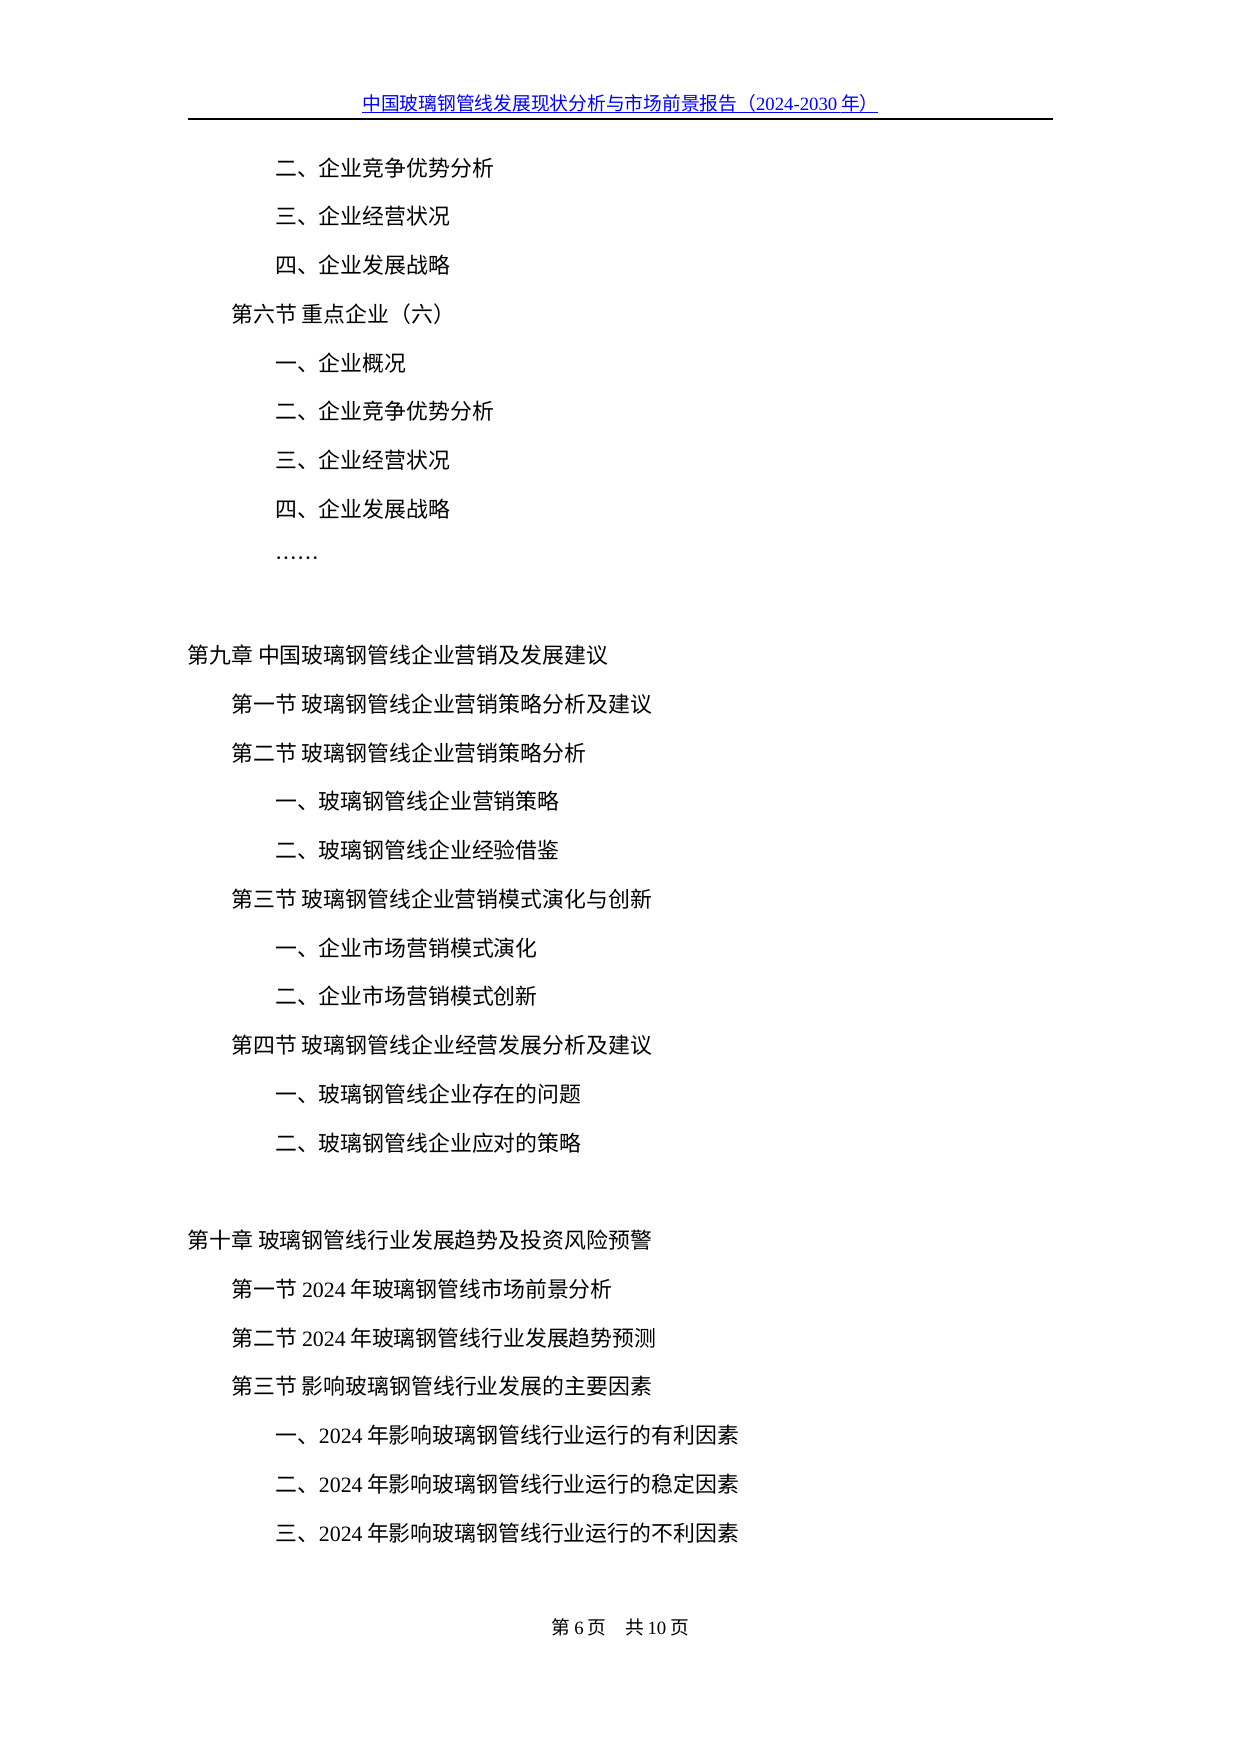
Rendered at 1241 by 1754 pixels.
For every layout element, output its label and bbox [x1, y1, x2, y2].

text [187, 150, 1053, 1548]
